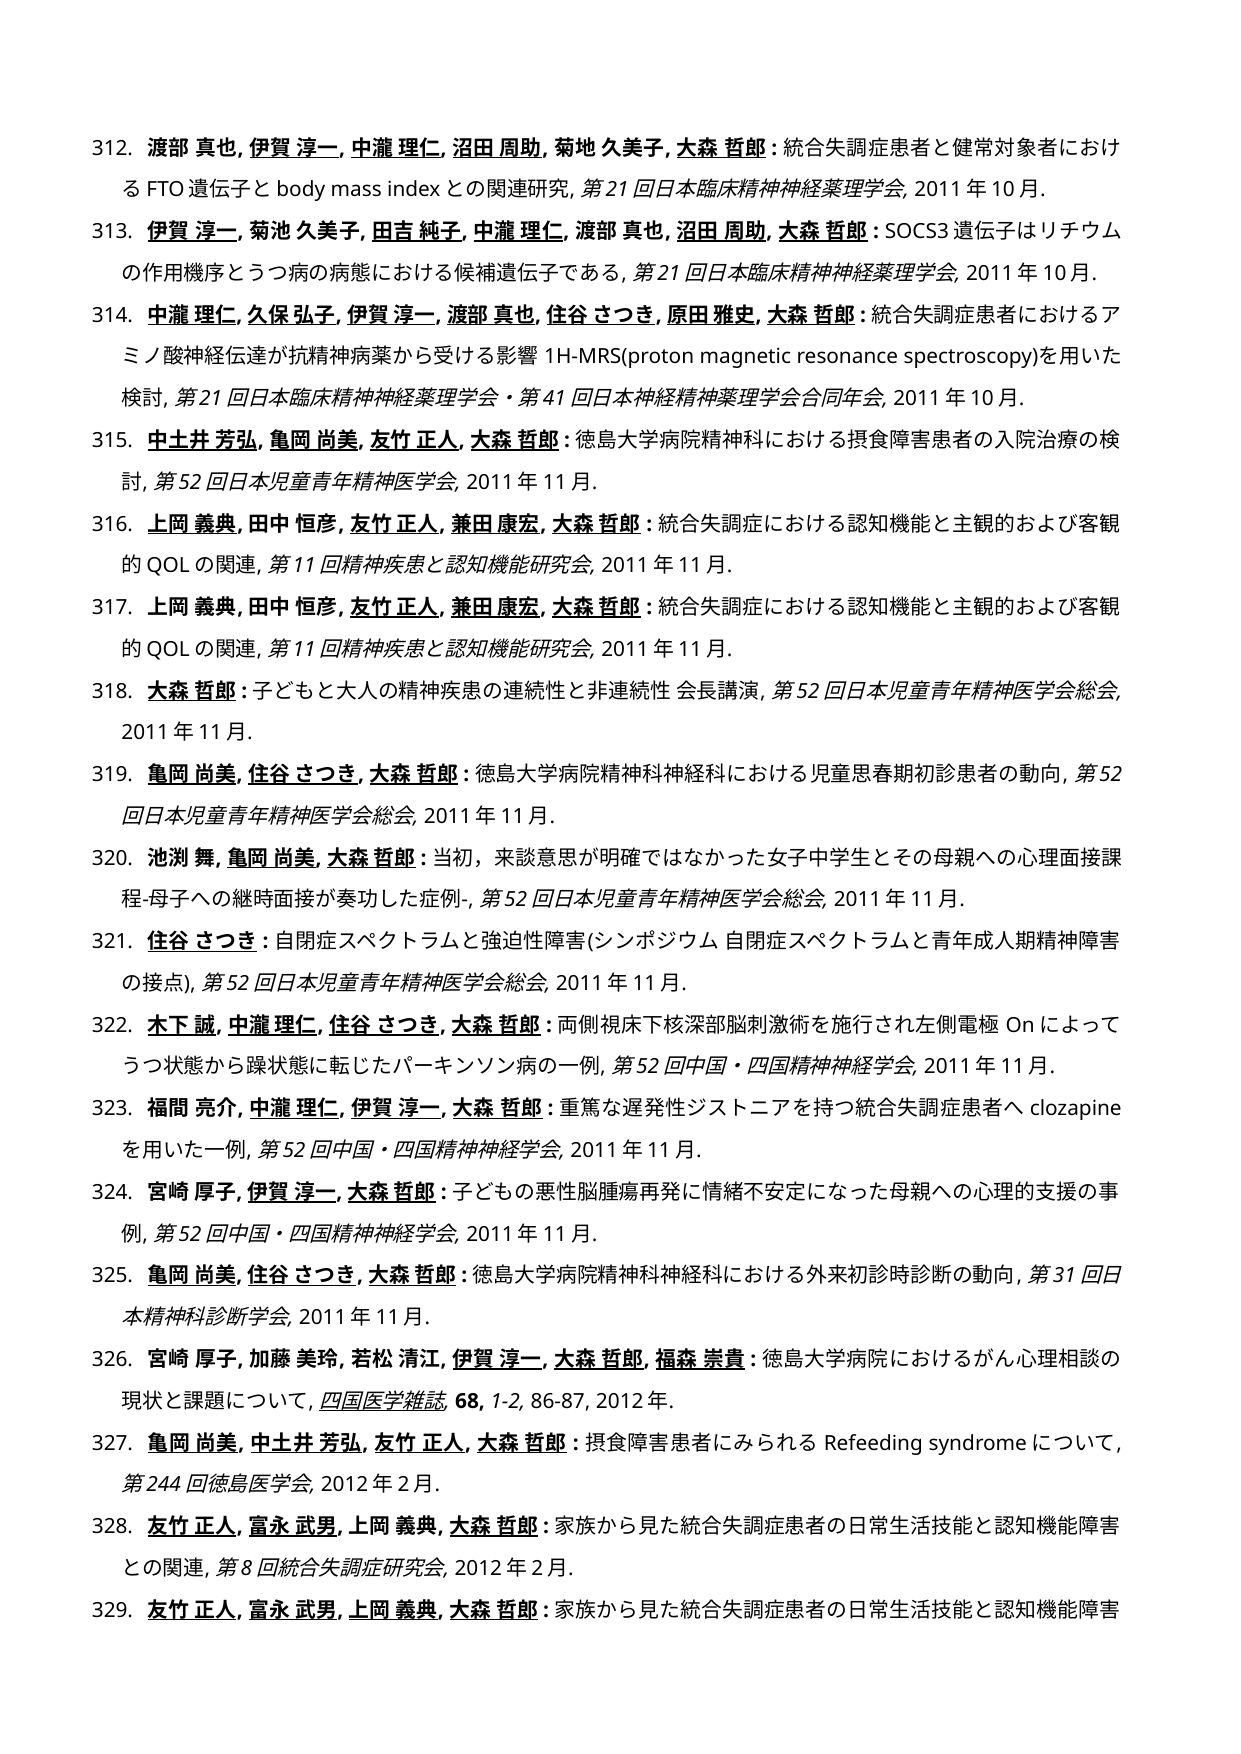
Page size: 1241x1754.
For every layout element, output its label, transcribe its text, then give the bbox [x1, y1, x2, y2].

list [92, 1503, 1122, 1587]
list 宮崎 厚子, 伊賀 淳一, 大森 哲郎 : 子どもの悪性脳腫瘍再発に情緒不安定になった母親への心理的支援の事例, 第52回中国・四国精神神経学会, 2011年11月. [92, 1169, 1122, 1253]
list 住谷 さつき : 自閉症スペクトラムと強迫性障害(シンポジウム 自閉症スペクトラムと青年成人期精神障害の接点), 第52回日本児童青年精神医学会総会, 2011年11月. [92, 919, 1122, 1002]
list 上岡 義典, 田中 恒彦, 友竹 正人, 兼田 康宏, 大森 哲郎 : 統合失調症における認知機能と主観的および客観的QOLの関連, 第11回精神疾患と認知機能研究会, 2011年11月. [92, 501, 1122, 584]
list 池渕 舞, 亀岡 尚美, 大森 哲郎 : 当初，来談意思が明確ではなかった女子中学生とその母親への心理面接課程-母子への継時面接が奏功した症例-, 第52回日本児童青年精神医学会総会, 2011年11月. [92, 835, 1122, 919]
list 中土井 芳弘, 亀岡 尚美, 友竹 正人, 大森 哲郎 : 徳島大学病院精神科における摂食障害患者の入院治療の検討, 第52回日本児童青年精神医学会, 2011年11月. [92, 417, 1122, 501]
list 宮崎 厚子, 加藤 美玲, 若松 清江, 伊賀 淳一, 大森 哲郎, 福森 崇貴 : 徳島大学病院におけるがん心理相談の現状と課題について, 四国医学雑誌, 68, 1-2, 86-87, 2012年. [92, 1336, 1122, 1420]
list 渡部 真也, 伊賀 淳一, 中瀧 理仁, 沼田 周助, 菊地 久美子, 大森 哲郎 : 統合失調症患者と健常対象者におけるFTO遺伝子とbody mass indexとの関連研究, 第21回日本臨床精神神経薬理学会, 2011年10月. [92, 125, 1122, 209]
list 大森 哲郎 : 子どもと大人の精神疾患の連続性と非連続性 会長講演, 第52回日本児童青年精神医学会総会, 2011年11月. [92, 668, 1122, 752]
list 亀岡 尚美, 中土井 芳弘, 友竹 正人, 大森 哲郎 : 摂食障害患者にみられるRefeeding syndromeについて, 第244回徳島医学会, 2012年2月. [92, 1420, 1122, 1503]
list 木下 誠, 中瀧 理仁, 住谷 さつき, 大森 哲郎 : 両側視床下核深部脳刺激術を施行され左側電極Onによってうつ状態から躁状態に転じたパーキンソン病の一例, 第52回中国・四国精神神経学会, 2011年11月. [92, 1002, 1122, 1086]
list 伊賀 淳一, 菊池 久美子, 田吉 純子, 中瀧 理仁, 渡部 真也, 沼田 周助, 大森 哲郎 : SOCS3遺伝子はリチウムの作用機序とうつ病の病態における候補遺伝子である, 第21回日本臨床精神神経薬理学会, 2011年10月. [92, 209, 1122, 292]
list 中瀧 理仁, 久保 弘子, 伊賀 淳一, 渡部 真也, 住谷 さつき, 原田 雅史, 大森 哲郎 : 統合失調症患者におけるアミノ酸神経伝達が抗精神病薬から受ける影響 1H-MRS(proton magnetic resonance spectroscopy)を用いた検討, 第21回日本臨床精神神経薬理学会・第41回日本神経精神薬理学会合同年会, 2011年10月. [92, 292, 1122, 417]
list 亀岡 尚美, 住谷 さつき, 大森 哲郎 : 徳島大学病院精神科神経科における外来初診時診断の動向, 第31回日本精神科診断学会, 2011年11月. [92, 1253, 1122, 1336]
list 上岡 義典, 田中 恒彦, 友竹 正人, 兼田 康宏, 大森 哲郎 : 統合失調症における認知機能と主観的および客観的QOLの関連, 第11回精神疾患と認知機能研究会, 2011年11月. [92, 584, 1122, 668]
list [92, 1587, 1122, 1629]
list 福間 亮介, 中瀧 理仁, 伊賀 淳一, 大森 哲郎 : 重篤な遅発性ジストニアを持つ統合失調症患者へclozapineを用いた一例, 第52回中国・四国精神神経学会, 2011年11月. [92, 1086, 1122, 1169]
list 亀岡 尚美, 住谷 さつき, 大森 哲郎 : 徳島大学病院精神科神経科における児童思春期初診患者の動向, 第52回日本児童青年精神医学会総会, 2011年11月. [92, 752, 1122, 835]
